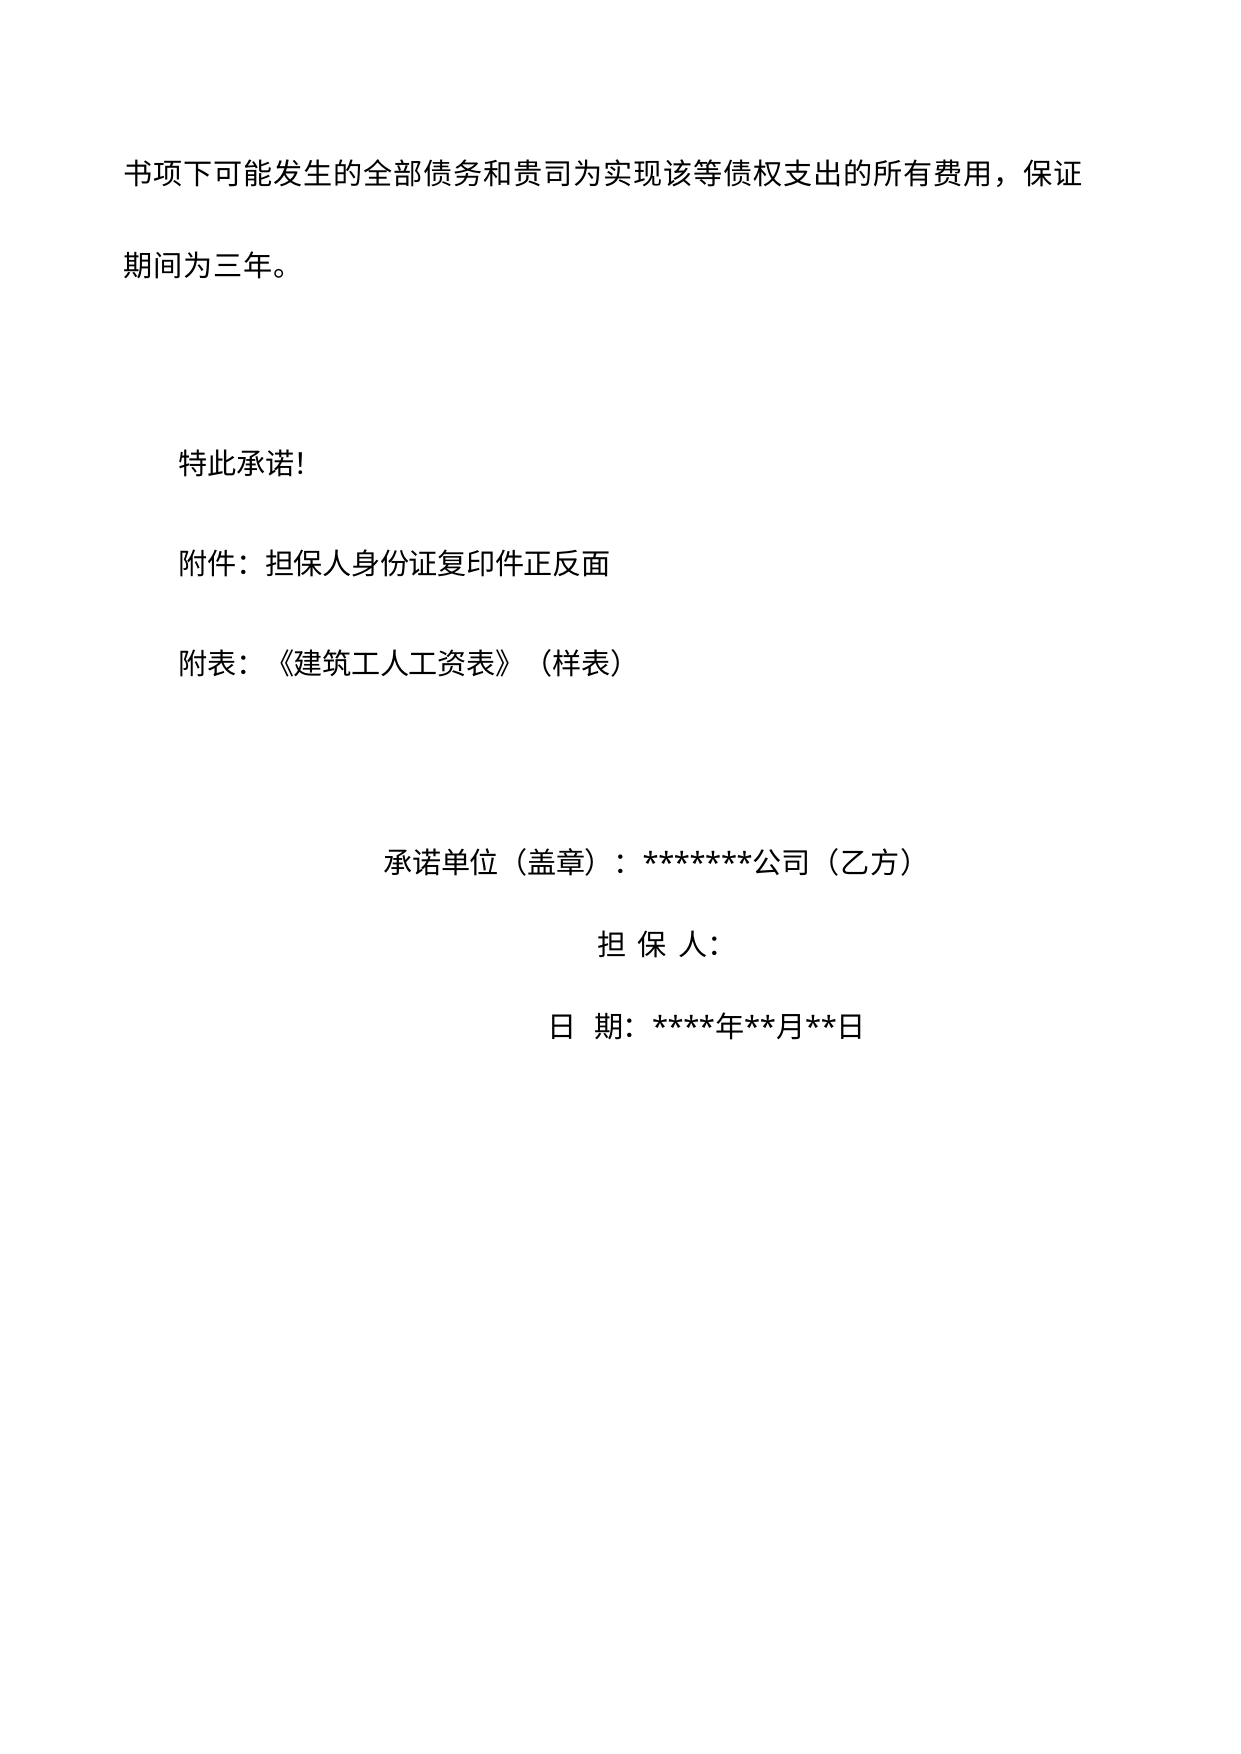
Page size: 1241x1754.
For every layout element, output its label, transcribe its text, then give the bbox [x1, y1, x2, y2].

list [123, 141, 1083, 294]
list 担 保 人： [123, 912, 1083, 973]
list 附件：担保人身份证复印件正反面 [123, 531, 1083, 592]
list 承诺单位（盖章）：*******公司（乙方） [123, 830, 1083, 891]
list 附表：《建筑工人工资表》（样表） [123, 631, 1083, 692]
list 日 期：****年**月**日 [123, 994, 1083, 1055]
list 特此承诺！ [123, 431, 1083, 492]
